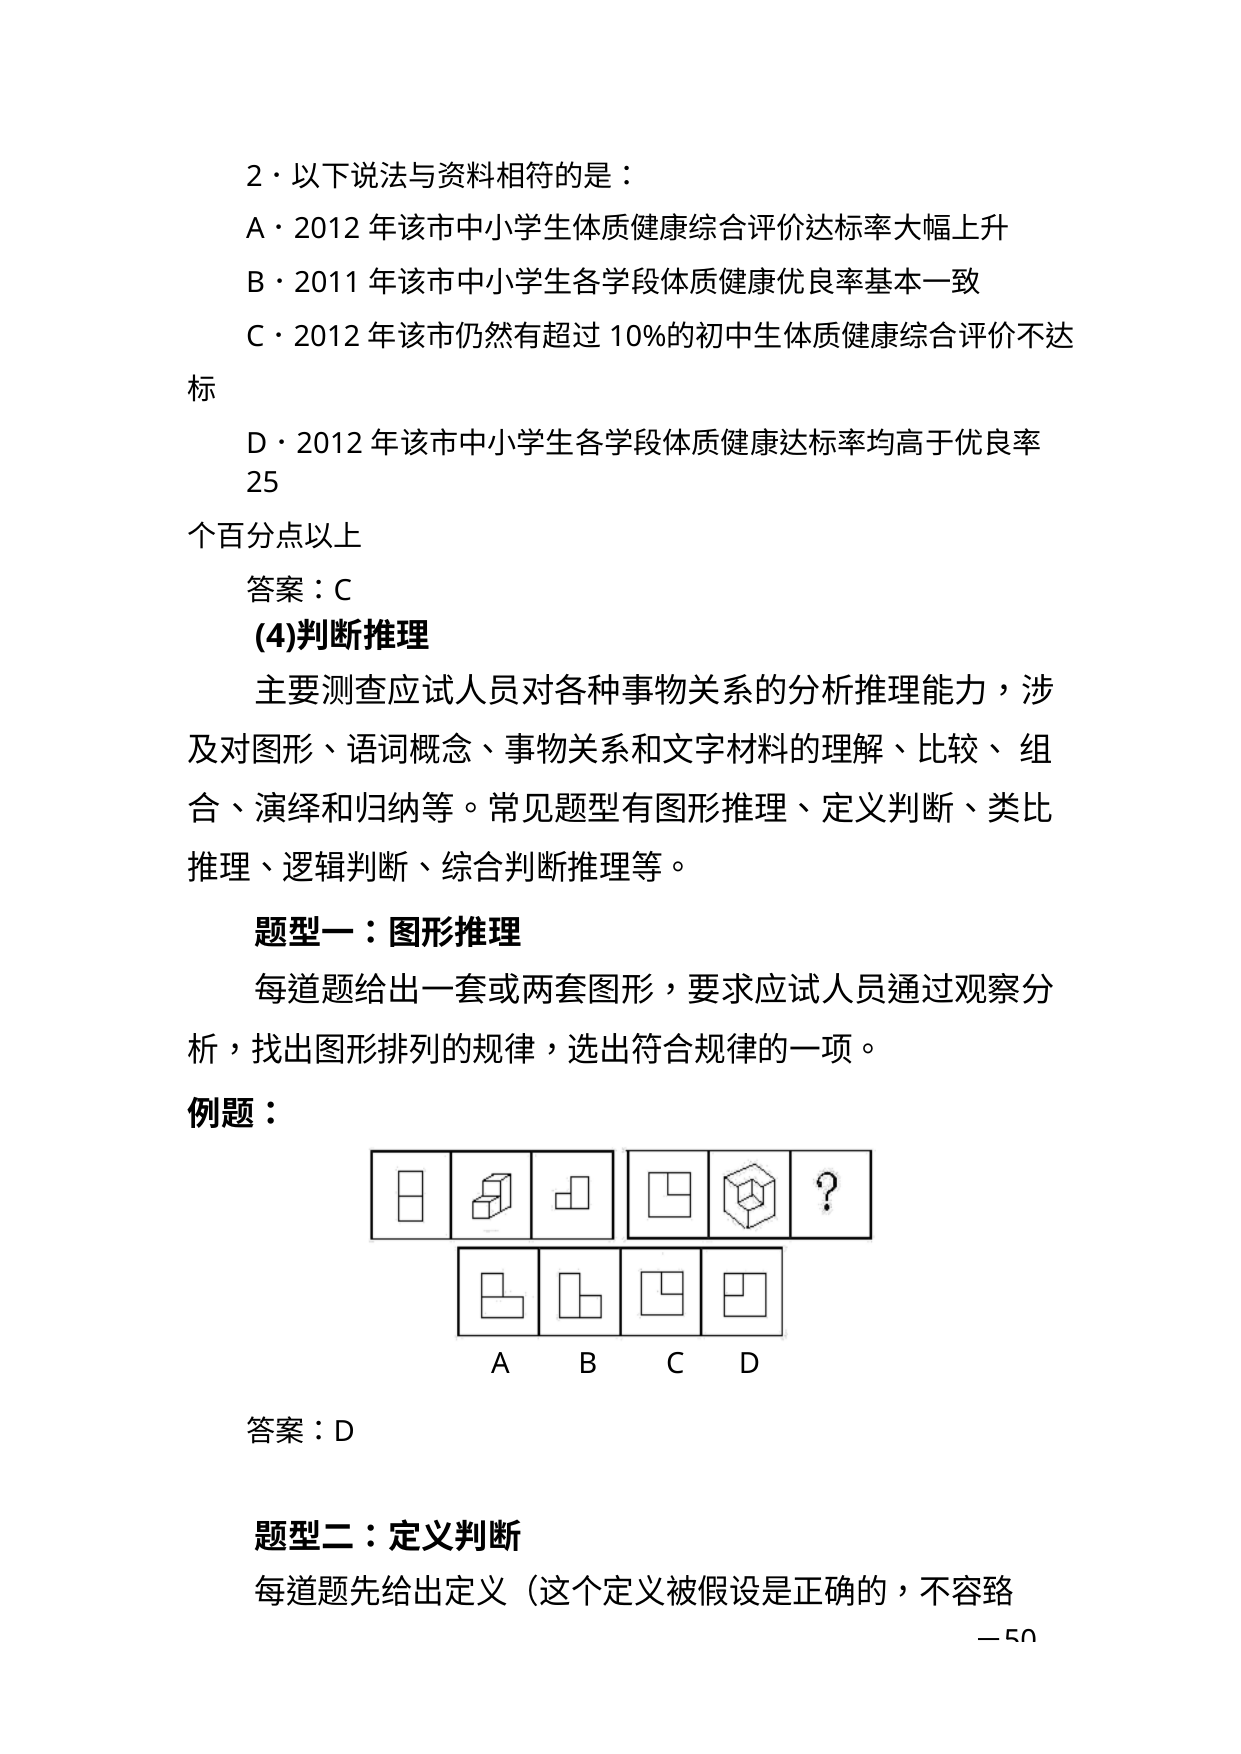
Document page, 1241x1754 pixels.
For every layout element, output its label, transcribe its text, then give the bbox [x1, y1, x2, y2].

text C．2012 年该市仍然有超过 10%的初中生体质健康综合评价不达 [246, 315, 1080, 354]
subtitle (4)判断推理 [254, 612, 1080, 657]
subtitle 每道题先给出定义（这个定义被假设是正确的，不容臵 [254, 1568, 1080, 1613]
text 题型一：图形推理 [254, 903, 1080, 955]
text A．2012 年该市中小学生体质健康综合评价达标率大幅上升 [246, 208, 1080, 247]
text 标 [187, 368, 1080, 408]
text 答案：D [246, 1410, 1080, 1450]
text 2．以下说法与资料相符的是： [246, 156, 1080, 194]
text B．2011 年该市中小学生各学段体质健康优良率基本一致 [246, 261, 1080, 301]
text 个百分点以上 [187, 515, 1080, 555]
text 答案：C [246, 569, 1080, 608]
picture [368, 1146, 876, 1342]
text D．2012 年该市中小学生各学段体质健康达标率均高于优良率 25 [246, 422, 1080, 501]
text 每道题给出一套或两套图形，要求应试人员通过观察分析，找出图形排列的规律，选出符合规律的一项。 [187, 966, 1068, 1071]
subtitle 主要测查应试人员对各种事物关系的分析推理能力，涉及对图形、语词概念、事物关系和文字材料的理解、比较、 组合、演绎和归纳等。常见题型有图形推理、定义判断、类比推理、逻辑判断、综合判断推理等。 [187, 667, 1068, 889]
text 例题： [187, 1086, 1080, 1134]
subtitle 题型二：定义判断 [254, 1513, 1080, 1558]
